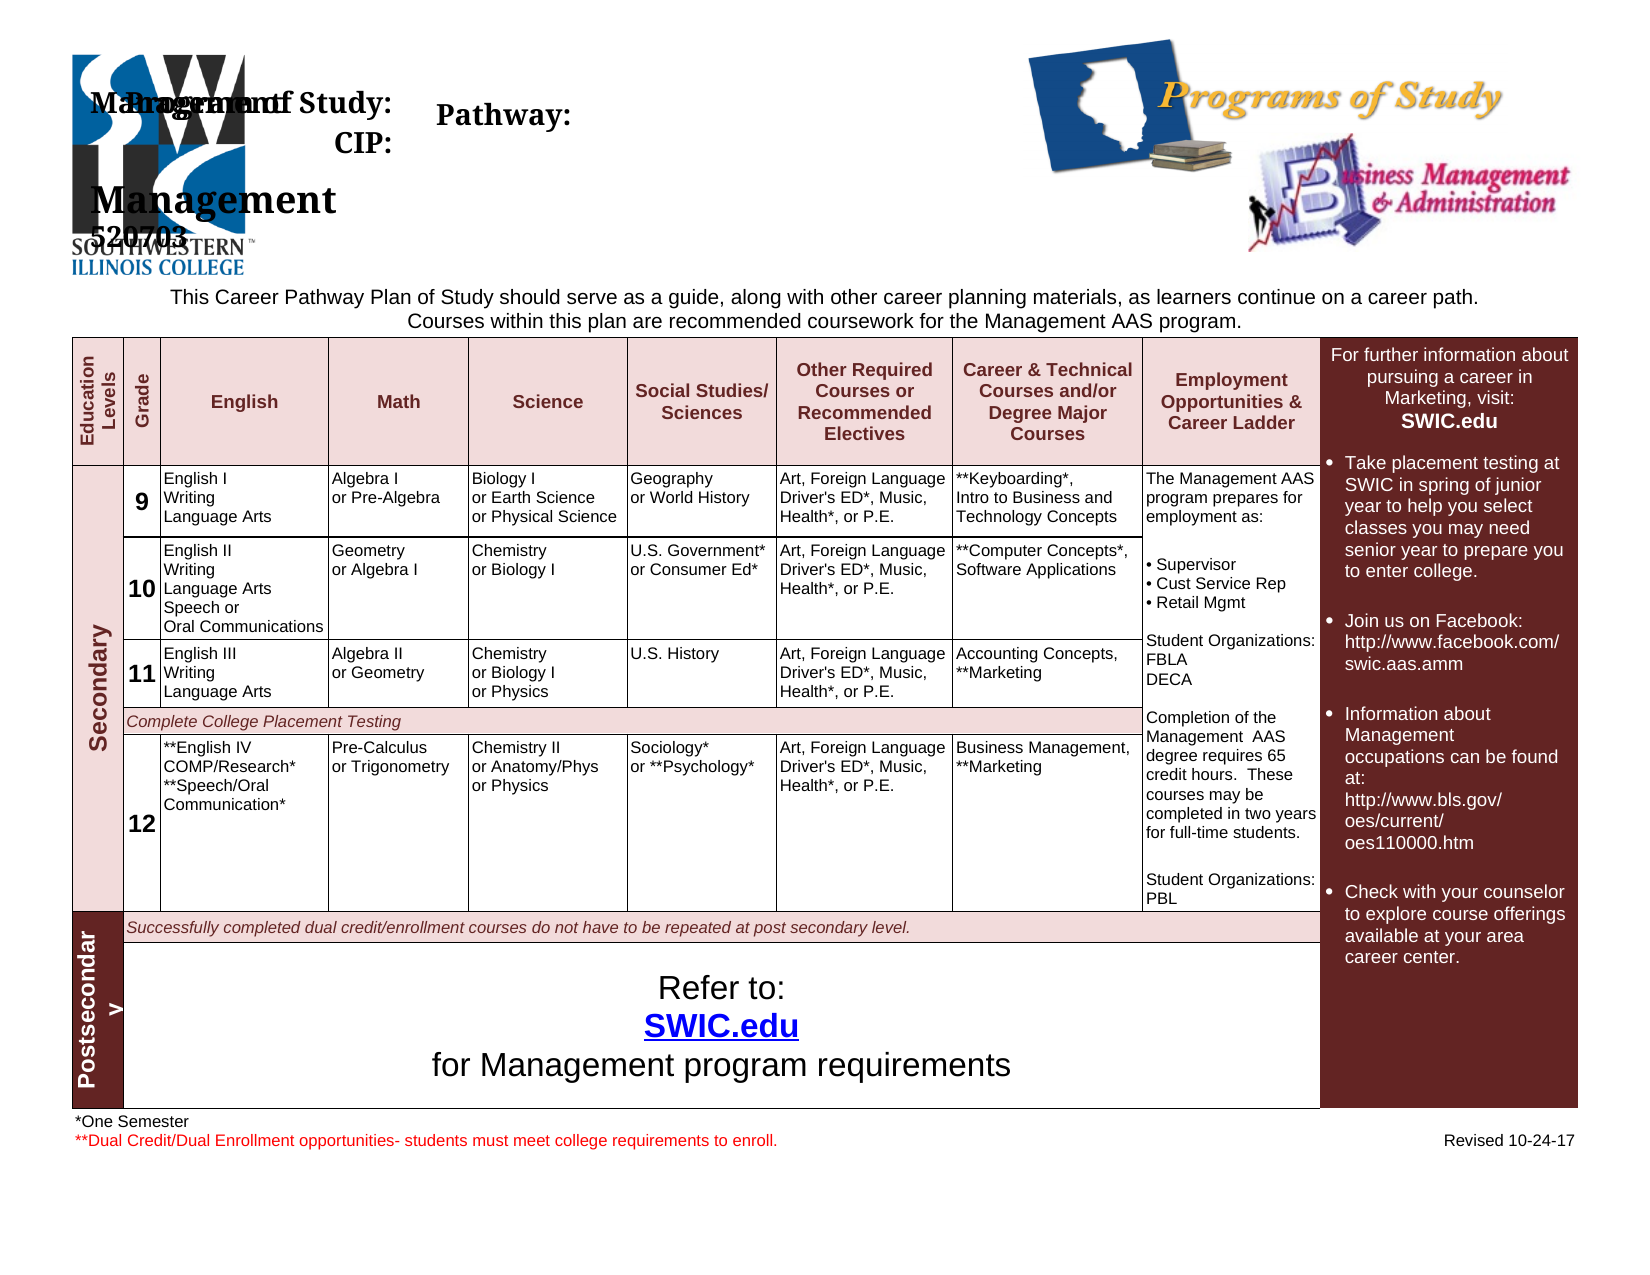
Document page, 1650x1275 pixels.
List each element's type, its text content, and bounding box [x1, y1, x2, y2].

table_cell U.S. History [628, 640, 776, 707]
table_cell Algebra I or Pre-Algebra [329, 466, 468, 536]
picture [133, 94, 138, 103]
table_cell English II Writing Language Arts Speech or Oral Communications [161, 538, 328, 639]
table_cell Refer to: SWIC.edu for Management program requirements [124, 943, 1320, 1108]
table_cell 9 [124, 466, 160, 536]
table_cell 10 [124, 538, 160, 639]
table_cell English [161, 338, 328, 465]
table_cell 11 [124, 640, 160, 707]
table_cell Biology I or Earth Science or Physical Science [469, 466, 627, 536]
table_cell Employment Opportunities & Career Ladder [1143, 338, 1320, 465]
table_cell Grade [124, 338, 160, 465]
table_cell Art, Foreign Language Driver's ED*, Music, Health*, or P.E. [777, 466, 952, 536]
table_cell Art, Foreign Language Driver's ED*, Music, Health*, or P.E. [777, 538, 952, 639]
table_cell Accounting Concepts, **Marketing [953, 640, 1142, 707]
table_cell Career & Technical Courses and/or Degree Major Courses [953, 338, 1142, 465]
table_cell Pre-Calculus or Trigonometry [329, 735, 468, 911]
table_cell Chemistry II or Anatomy/Phys or Physics [469, 735, 627, 911]
table_cell **Computer Concepts*, Software Applications [953, 538, 1142, 639]
table_cell Sociology* or **Psychology* [628, 735, 776, 911]
table_cell For further information about pursuing a career in Marketing, visit: SWIC.edu Take placement testing at SWIC in spring of junior year to help you select classes you may need senior year to prepare you to enter college. Join us on Facebook: http://www.facebook.com/ swic.aas.amm Information about Management occupations can be found at: http://www.bls.gov/ oes/current/oes110000.htm Check with your counselor to explore course offerings available at your area career center. [1320, 338, 1578, 1108]
table_cell Postsecondary [73, 912, 123, 1108]
table_cell Chemistry or Biology I [469, 538, 627, 639]
table_cell The Management AAS program prepares for employment as: • Supervisor • Cust Service Rep • Retail Mgmt Student Organizations: FBLA DECA Completion of the Management AAS degree requires 65 credit hours. These courses may be completed in two years for full-time students. Student Organizations: PBL [1143, 466, 1320, 911]
table_cell Art, Foreign Language Driver's ED*, Music, Health*, or P.E. [777, 735, 952, 911]
table_cell Education Levels [73, 338, 123, 465]
table_cell Geometry or Algebra I [329, 538, 468, 639]
table_cell U.S. Government* or Consumer Ed* [628, 538, 776, 639]
table_cell Complete College Placement Testing [124, 708, 1142, 733]
table_cell English I Writing Language Arts [161, 466, 328, 536]
table_header This Career Pathway Plan of Study should serve as a guide, along with other career planning materials, as learners continue on a career path. Courses within this plan are recommended coursework for the Management AAS program. [72, 281, 1578, 337]
table_cell **Keyboarding*, Intro to Business and Technology Concepts [953, 466, 1142, 536]
table_cell Math [329, 338, 468, 465]
picture [69, 50, 256, 275]
table_cell Geography or World History [628, 466, 776, 536]
table_cell Art, Foreign Language Driver's ED*, Music, Health*, or P.E. [777, 640, 952, 707]
table_cell Business Management, **Marketing [953, 735, 1142, 911]
table_cell Algebra II or Geometry [329, 640, 468, 707]
picture [1023, 36, 1603, 252]
table_cell *One Semester **Dual Credit/Dual Enrollment opportunities- students must meet college requirements to enroll. [72, 1109, 1320, 1153]
table_cell Secondary [73, 466, 123, 911]
table_cell 12 [124, 735, 160, 911]
table_cell Science [469, 338, 627, 465]
picture [142, 100, 146, 111]
table_cell Revised 10-24-17 [1320, 1108, 1578, 1153]
table_cell Social Studies/ Sciences [628, 338, 776, 465]
table_cell Successfully completed dual credit/enrollment courses do not have to be repeated at post secondary level. [124, 912, 1320, 942]
table_cell **English IV COMP/Research* **Speech/Oral Communication* [161, 735, 328, 911]
table_cell English III Writing Language Arts [161, 640, 328, 707]
table_cell Chemistry or Biology I or Physics [469, 640, 627, 707]
table_cell Other Required Courses or Recommended Electives [777, 338, 952, 465]
